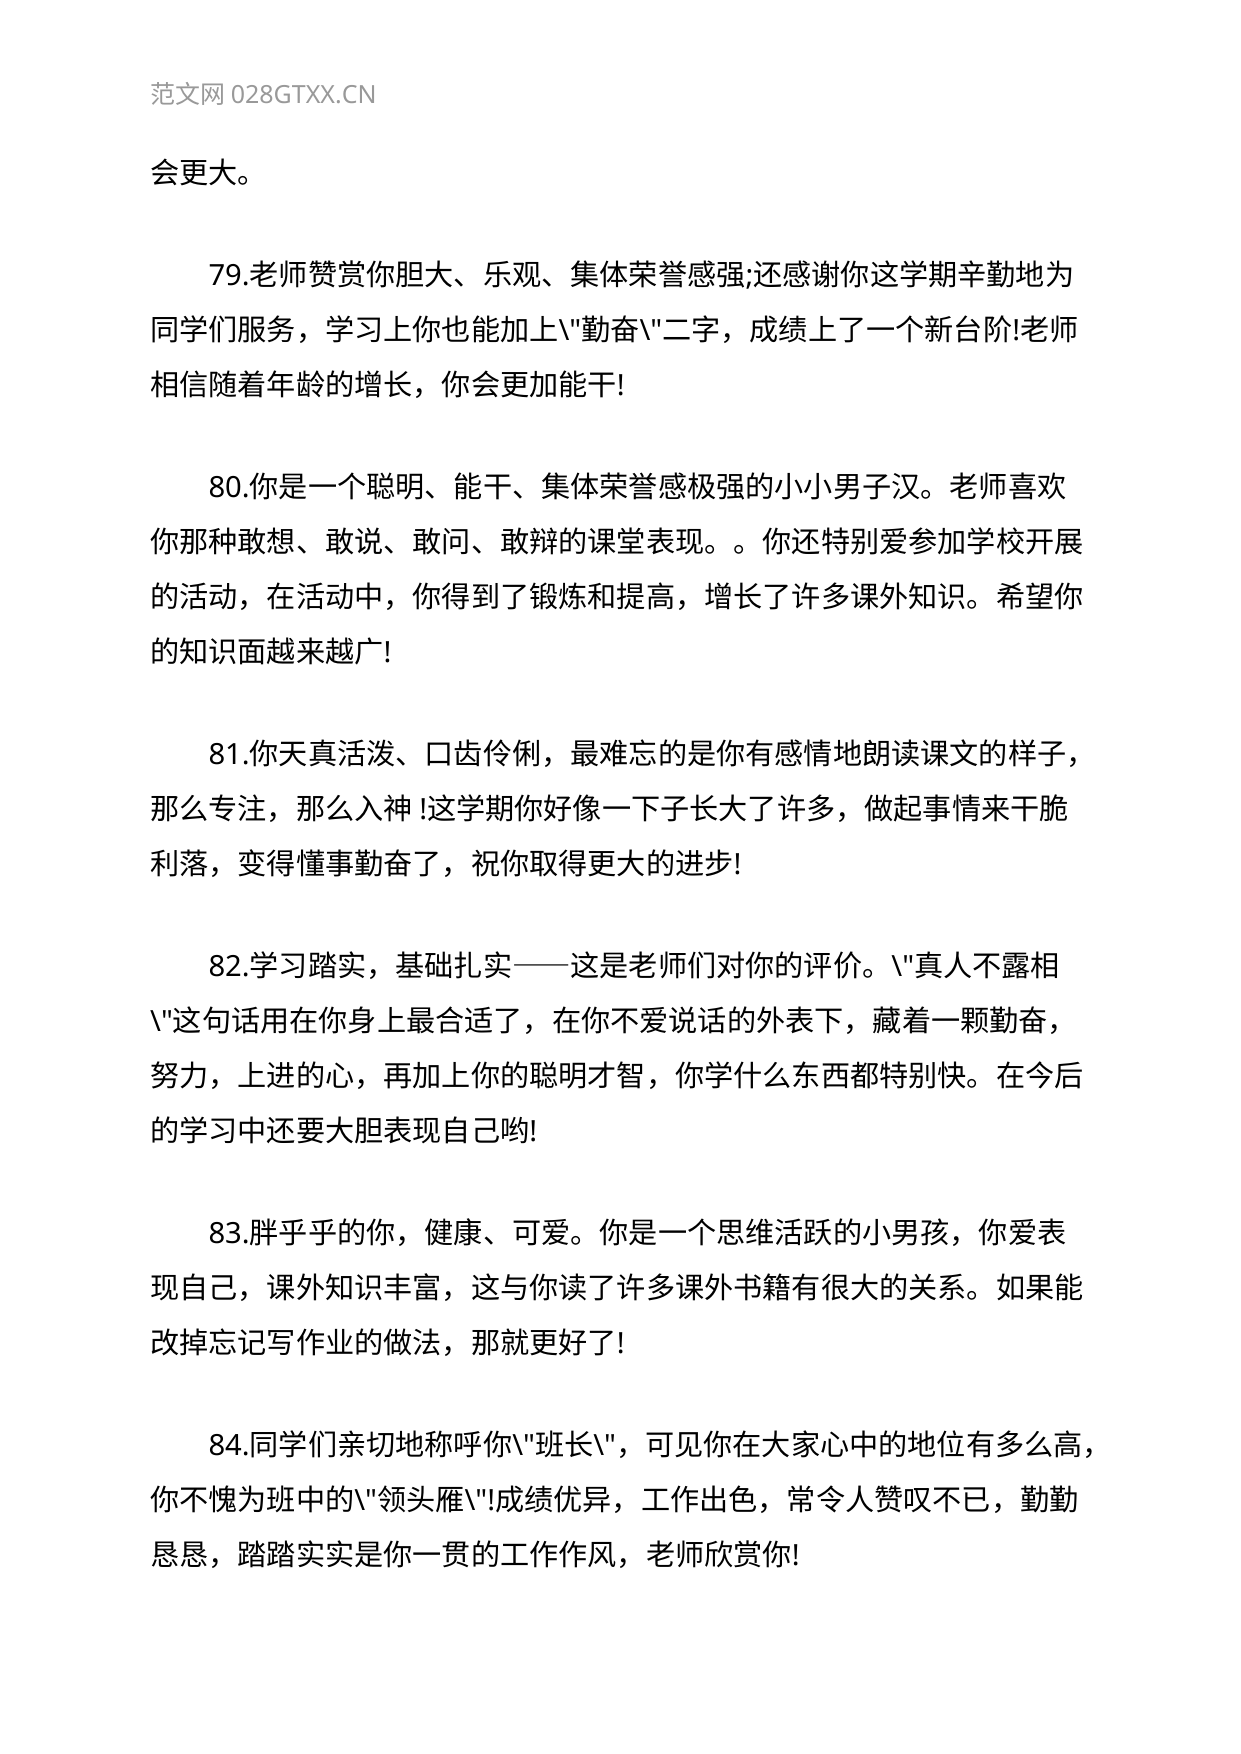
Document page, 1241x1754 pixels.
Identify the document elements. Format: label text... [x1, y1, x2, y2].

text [150, 150, 1090, 192]
text 82.学习踏实，基础扎实——这是老师们对你的评价。\"真人不露相\"这句话用在你身上最合适了，在你不爱说话的外表下，藏着一颗勤奋，努力，上进的心，再加上你的聪明才智，你学什么东西都特别快。在今后的学习中还要大胆表现自己哟! [150, 942, 1090, 1150]
text 84.同学们亲切地称呼你\"班长\"，可见你在大家心中的地位有多么高，你不愧为班中的\"领头雁\"!成绩优异，工作出色，常令人赞叹不已，勤勤恳恳，踏踏实实是你一贯的工作作风，老师欣赏你! [150, 1421, 1090, 1574]
text 83.胖乎乎的你，健康、可爱。你是一个思维活跃的小男孩，你爱表现自己，课外知识丰富，这与你读了许多课外书籍有很大的关系。如果能改掉忘记写作业的做法，那就更好了! [150, 1209, 1090, 1362]
text 80.你是一个聪明、能干、集体荣誉感极强的小小男子汉。老师喜欢你那种敢想、敢说、敢问、敢辩的课堂表现。。你还特别爱参加学校开展的活动，在活动中，你得到了锻炼和提高，增长了许多课外知识。希望你的知识面越来越广! [150, 464, 1090, 671]
text 81.你天真活泼、口齿伶俐，最难忘的是你有感情地朗读课文的样子，那么专注，那么入神 !这学期你好像一下子长大了许多，做起事情来干脆利落，变得懂事勤奋了，祝你取得更大的进步! [150, 731, 1090, 883]
text 79.老师赞赏你胆大、乐观、集体荣誉感强;还感谢你这学期辛勤地为同学们服务，学习上你也能加上\"勤奋\"二字，成绩上了一个新台阶!老师相信随着年龄的增长，你会更加能干! [150, 252, 1090, 404]
